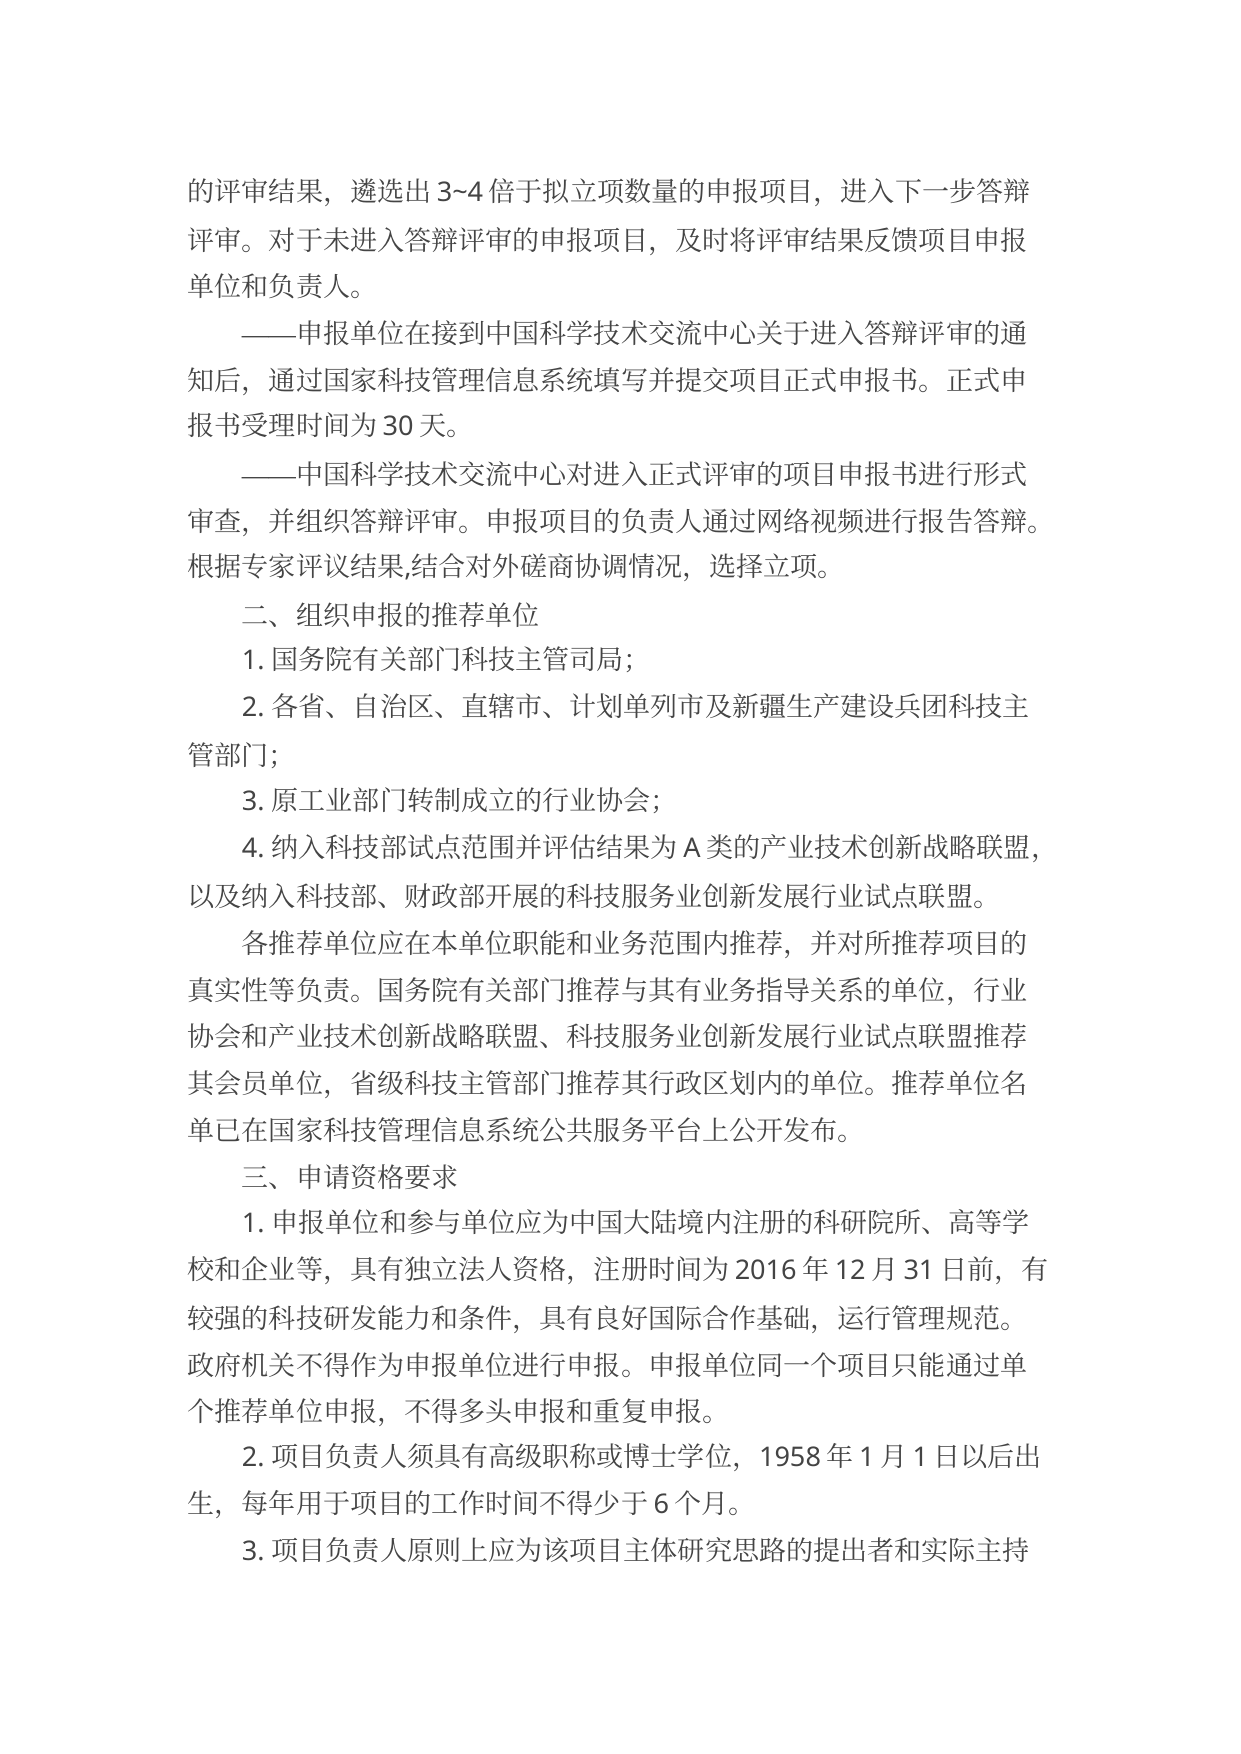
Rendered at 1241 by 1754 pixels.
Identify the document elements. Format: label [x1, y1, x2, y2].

text [187, 162, 1053, 1568]
